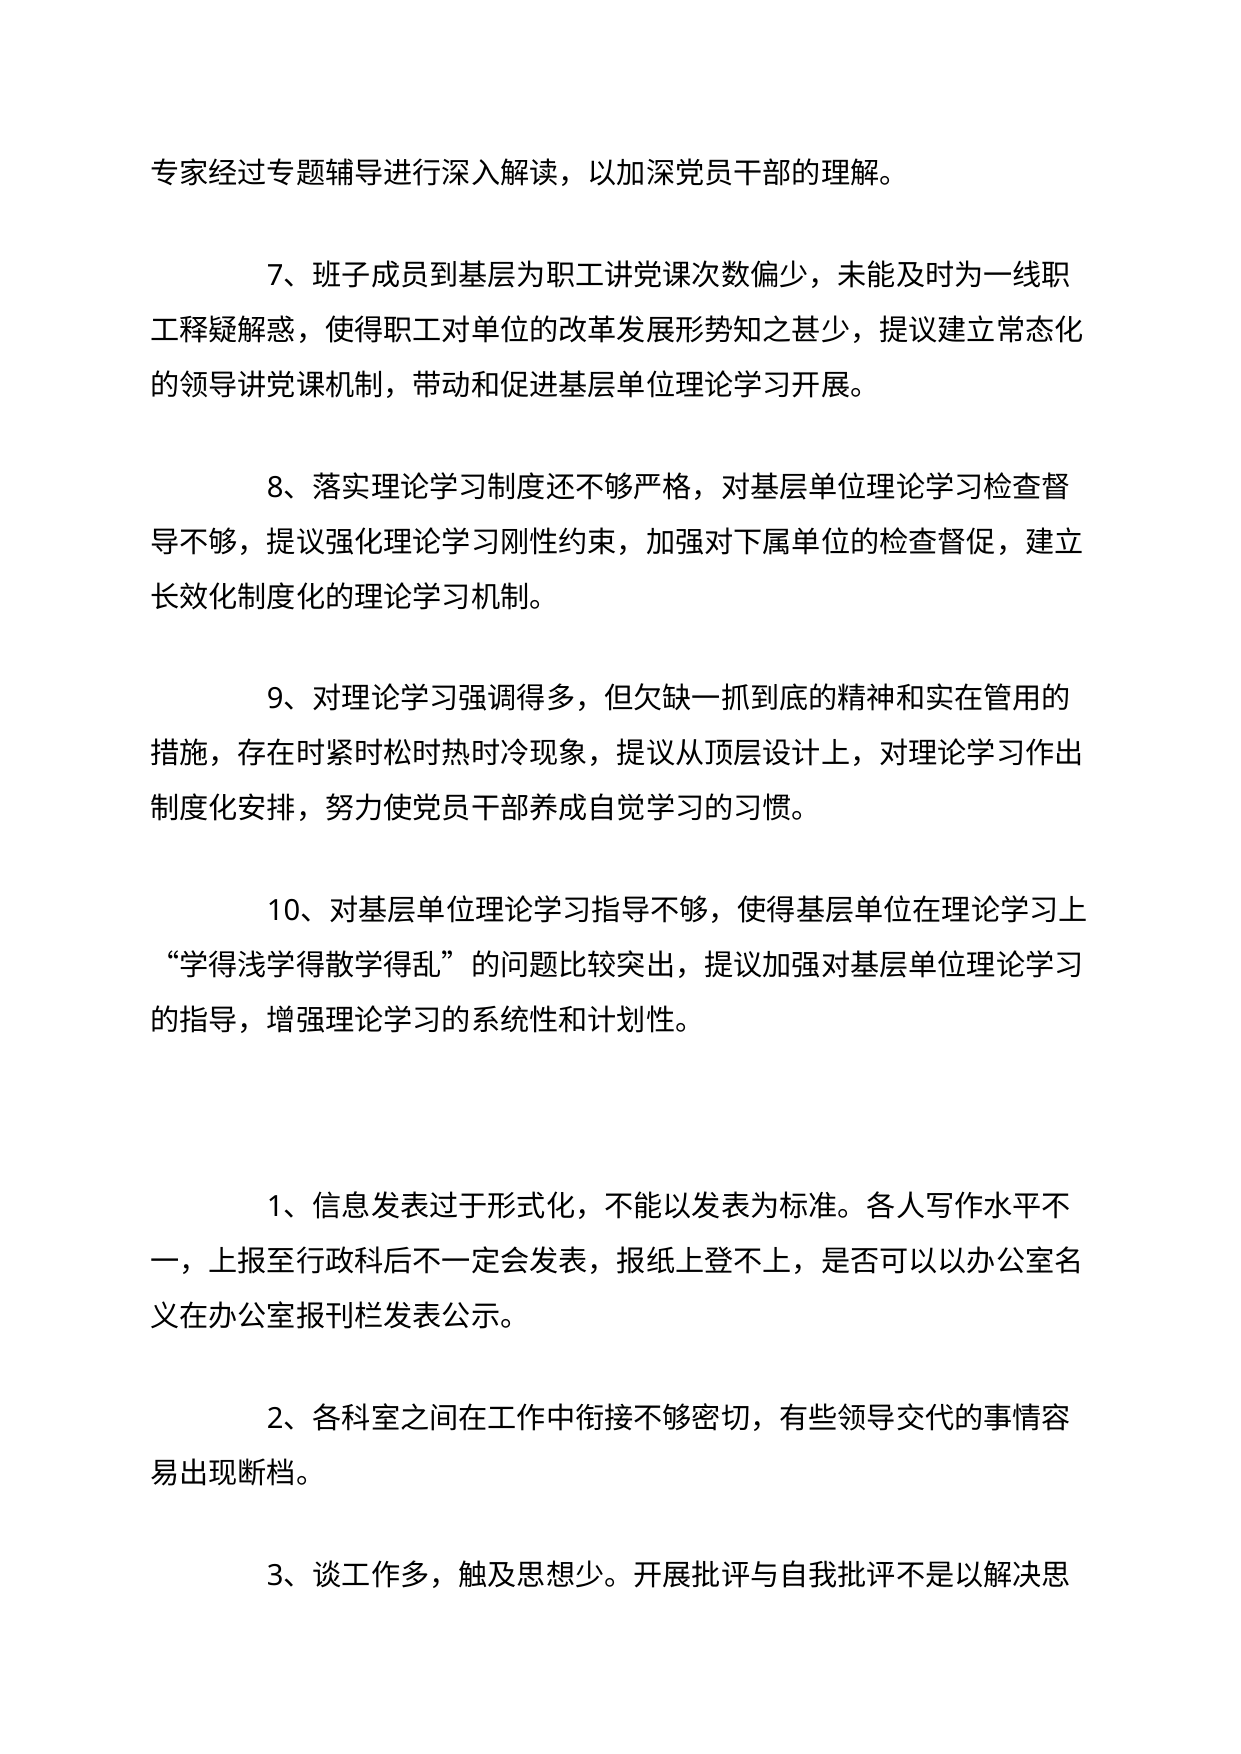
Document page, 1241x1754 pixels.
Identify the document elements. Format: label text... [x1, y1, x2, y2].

text 10、对基层单位理论学习指导不够，使得基层单位在理论学习上“学得浅学得散学得乱”的问题比较突出，提议加强对基层单位理论学习的指导，增强理论学习的系统性和计划性。 [150, 887, 1090, 1039]
text 9、对理论学习强调得多，但欠缺一抓到底的精神和实在管用的措施，存在时紧时松时热时冷现象，提议从顶层设计上，对理论学习作出制度化安排，努力使党员干部养成自觉学习的习惯。 [150, 675, 1090, 827]
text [150, 150, 1090, 192]
text 7、班子成员到基层为职工讲党课次数偏少，未能及时为一线职工释疑解惑，使得职工对单位的改革发展形势知之甚少，提议建立常态化的领导讲党课机制，带动和促进基层单位理论学习开展。 [150, 252, 1090, 404]
text 1、信息发表过于形式化，不能以发表为标准。各人写作水平不一，上报至行政科后不一定会发表，报纸上登不上，是否可以以办公室名义在办公室报刊栏发表公示。 [150, 1183, 1090, 1335]
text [150, 1551, 1090, 1593]
text 2、各科室之间在工作中衔接不够密切，有些领导交代的事情容易出现断档。 [150, 1394, 1090, 1492]
text 8、落实理论学习制度还不够严格，对基层单位理论学习检查督导不够，提议强化理论学习刚性约束，加强对下属单位的检查督促，建立长效化制度化的理论学习机制。 [150, 463, 1090, 616]
